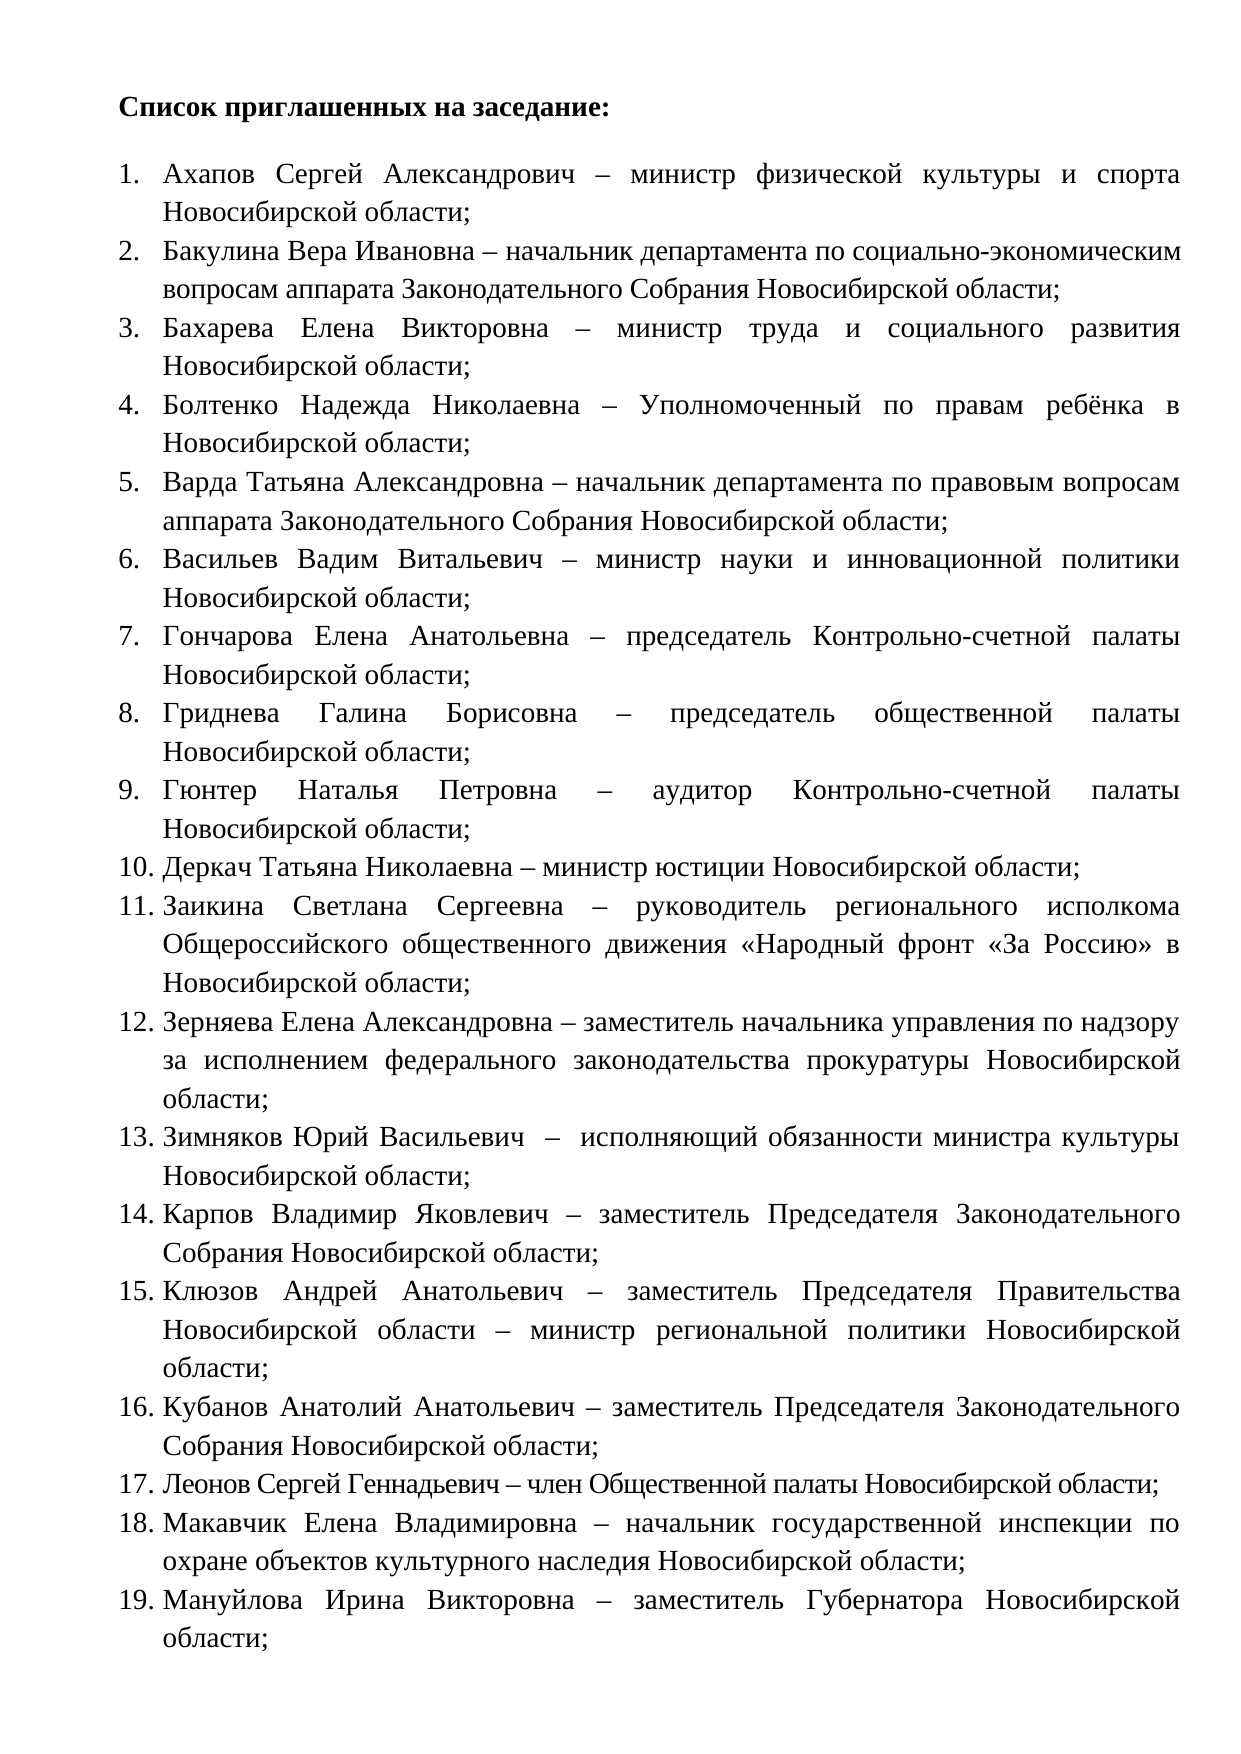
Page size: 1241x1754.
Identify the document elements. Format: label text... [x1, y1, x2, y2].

list Кубанов Анатолий Анатольевич – заместитель Председателя Законодательного Собрания Новосибирской области; [118, 1389, 1181, 1461]
list Заикина Светлана Сергеевна – руководитель регионального исполкома Общероссийского общественного движения «Народный фронт «За Россию» в Новосибирской области; [118, 888, 1181, 999]
list Карпов Владимир Яковлевич – заместитель Председателя Законодательного Собрания Новосибирской области; [118, 1196, 1181, 1268]
list Васильев Вадим Витальевич – министр науки и инновационной политики Новосибирской области; [118, 541, 1181, 613]
list Зимняков Юрий Васильевич – исполняющий обязанности министра культуры Новосибирской области; [118, 1119, 1181, 1191]
list Ахапов Сергей Александрович – министр физической культуры и спорта Новосибирской области; [118, 156, 1181, 228]
list Макавчик Елена Владимировна – начальник государственной инспекции по охране объектов культурного наследия Новосибирской области; [118, 1505, 1181, 1577]
list Деркач Татьяна Николаевна – министр юстиции Новосибирской области; [118, 849, 1181, 883]
list Гриднева Галина Борисовна – председатель общественной палаты Новосибирской области; [118, 695, 1181, 767]
list Леонов Сергей Геннадьевич – член Общественной палаты Новосибирской области; [118, 1466, 1181, 1500]
list Бахарева Елена Викторовна – министр труда и социального развития Новосибирской области; [118, 310, 1181, 382]
list Мануйлова Ирина Викторовна – заместитель Губернатора Новосибирской области; [118, 1582, 1181, 1654]
list Болтенко Надежда Николаевна – Уполномоченный по правам ребёнка в Новосибирской области; [118, 387, 1181, 459]
list Гюнтер Наталья Петровна – аудитор Контрольно-счетной палаты Новосибирской области; [118, 772, 1181, 844]
list Гончарова Елена Анатольевна – председатель Контрольно-счетной палаты Новосибирской области; [118, 618, 1181, 690]
list Варда Татьяна Александровна – начальник департамента по правовым вопросам аппарата Законодательного Собрания Новосибирской области; [118, 464, 1181, 536]
list Бакулина Вера Ивановна – начальник департамента по социально-экономическим вопросам аппарата Законодательного Собрания Новосибирской области; [118, 233, 1181, 305]
list Зерняева Елена Александровна – заместитель начальника управления по надзору за исполнением федерального законодательства прокуратуры Новосибирской области; [118, 1004, 1181, 1114]
list Клюзов Андрей Анатольевич – заместитель Председателя Правительства Новосибирской области – министр региональной политики Новосибирской области; [118, 1273, 1181, 1384]
text Список приглашенных на заседание: [118, 89, 1181, 122]
